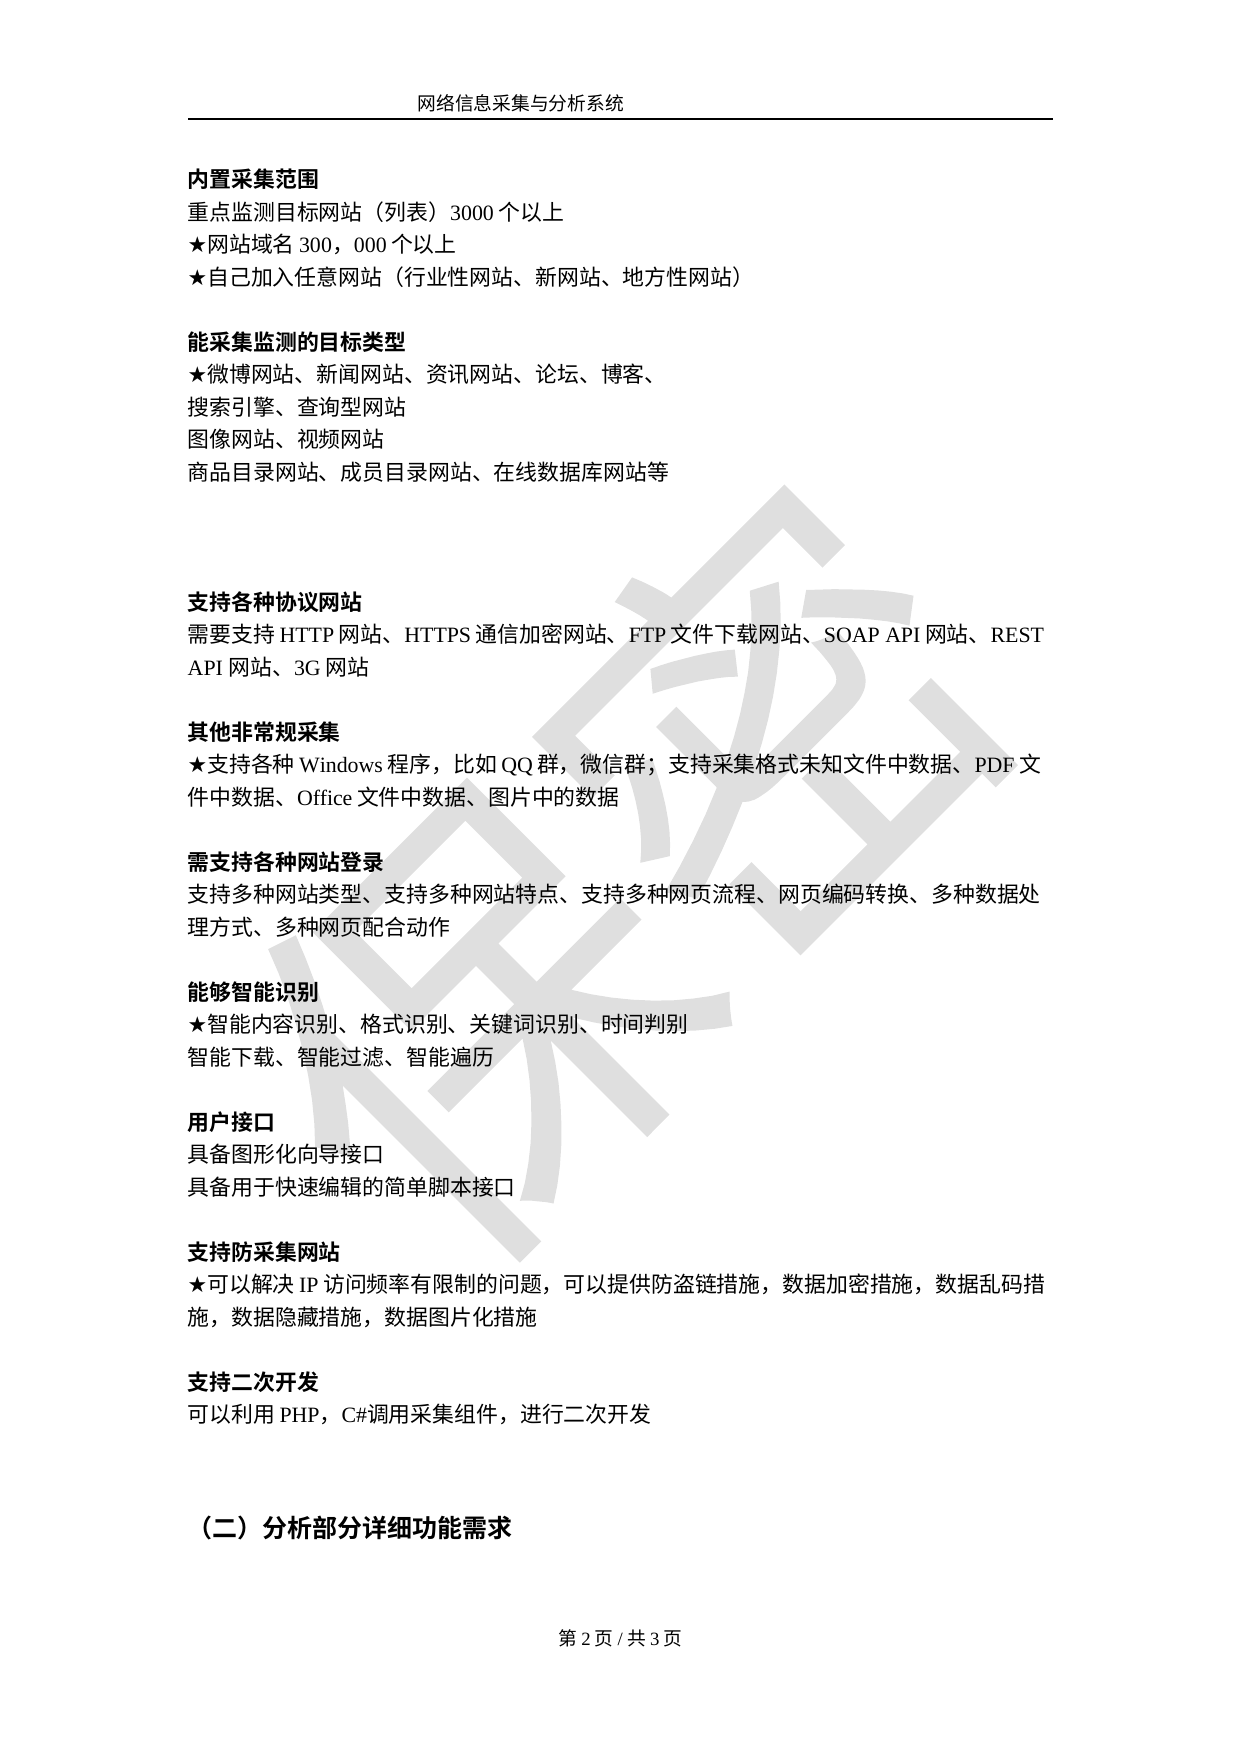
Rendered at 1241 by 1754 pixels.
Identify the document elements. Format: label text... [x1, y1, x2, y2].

text 支持各种协议网站 [187, 584, 1053, 617]
text （二）分析部分详细功能需求 [187, 1494, 1053, 1559]
text ★自己加入任意网站（行业性网站、新网站、地方性网站） [187, 259, 1053, 292]
text 内置采集范围 [187, 162, 1053, 194]
text 可以利用PHP，C#调用采集组件，进行二次开发 [187, 1397, 1053, 1429]
text 能采集监测的目标类型 [187, 324, 1053, 357]
text 需支持各种网站登录 [187, 844, 1053, 877]
text 用户接口 [187, 1104, 1053, 1137]
text ★支持各种Windows程序，比如QQ群，微信群；支持采集格式未知文件中数据、PDF文件中数据、Office文件中数据、图片中的数据 [187, 747, 1053, 812]
text 具备图形化向导接口 [187, 1137, 1053, 1169]
text 商品目录网站、成员目录网站、在线数据库网站等 [187, 454, 1053, 487]
text 支持二次开发 [187, 1364, 1053, 1397]
text 需要支持HTTP网站、HTTPS通信加密网站、FTP文件下载网站、SOAP API网站、REST API 网站、3G网站 [187, 617, 1053, 682]
text 搜索引擎、查询型网站 [187, 389, 1053, 422]
text 图像网站、视频网站 [187, 422, 1053, 454]
text ★可以解决IP访问频率有限制的问题，可以提供防盗链措施，数据加密措施，数据乱码措施，数据隐藏措施，数据图片化措施 [187, 1267, 1053, 1332]
text 能够智能识别 [187, 974, 1053, 1007]
text 重点监测目标网站（列表）3000个以上 [187, 194, 1053, 227]
text ★智能内容识别、格式识别、关键词识别、时间判别 [187, 1007, 1053, 1039]
text ★微博网站、新闻网站、资讯网站、论坛、博客、 [187, 357, 1053, 389]
text 支持多种网站类型、支持多种网站特点、支持多种网页流程、网页编码转换、多种数据处理方式、多种网页配合动作 [187, 877, 1053, 942]
text ★网站域名300，000个以上 [187, 227, 1053, 259]
text 其他非常规采集 [187, 714, 1053, 747]
text 支持防采集网站 [187, 1234, 1053, 1267]
text 具备用于快速编辑的简单脚本接口 [187, 1169, 1053, 1202]
text 智能下载、智能过滤、智能遍历 [187, 1039, 1053, 1072]
